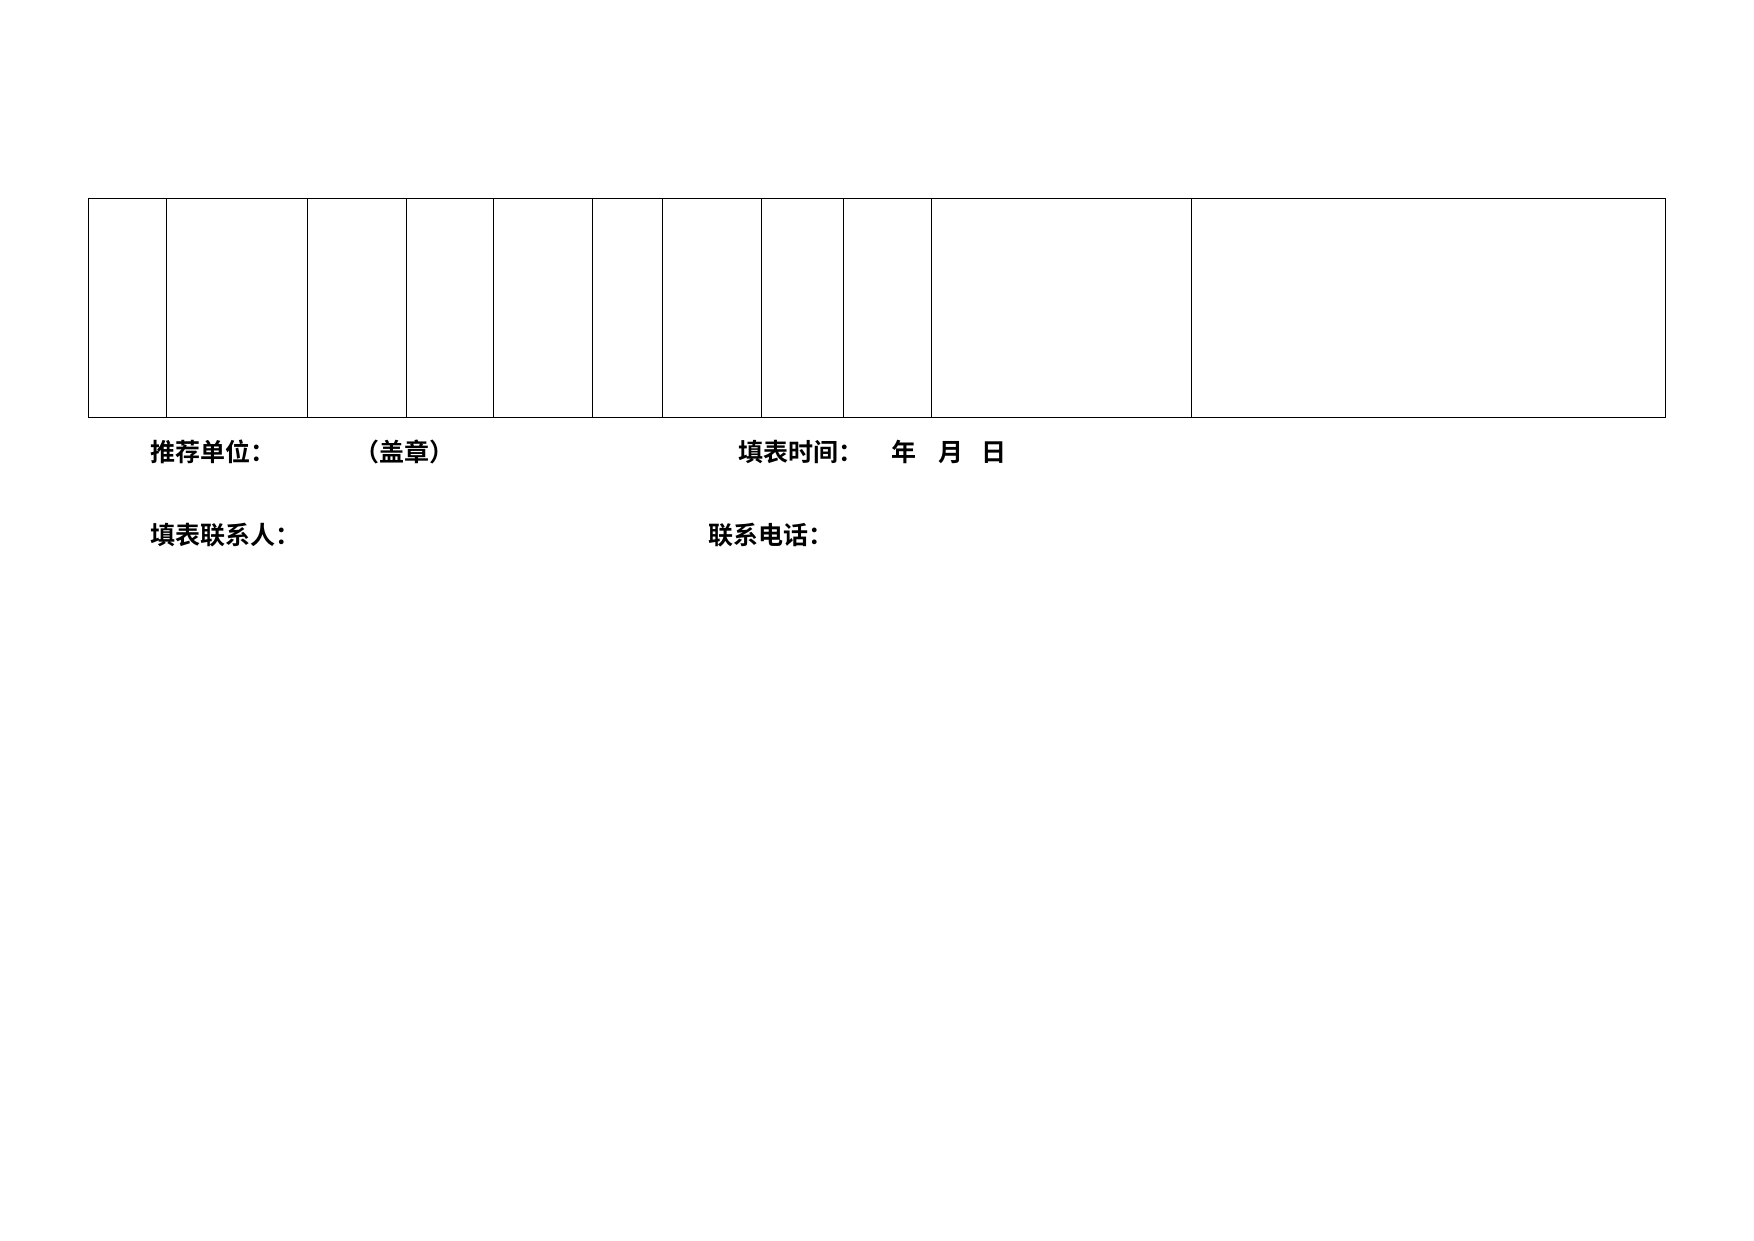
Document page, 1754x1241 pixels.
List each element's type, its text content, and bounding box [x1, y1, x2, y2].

table_cell [932, 199, 1191, 417]
table_cell [1192, 199, 1665, 417]
table_cell [308, 199, 406, 417]
text 填表联系人： 联系电话： [150, 501, 1604, 566]
table_cell [844, 199, 931, 417]
table_cell [89, 199, 166, 417]
table_cell [494, 199, 592, 417]
table_cell [762, 199, 843, 417]
table_cell [167, 199, 307, 417]
table_cell [407, 199, 493, 417]
table_cell [593, 199, 662, 417]
table_cell [663, 199, 761, 417]
text 推荐单位： （盖章） 填表时间： 年 月 日 [150, 418, 1604, 483]
